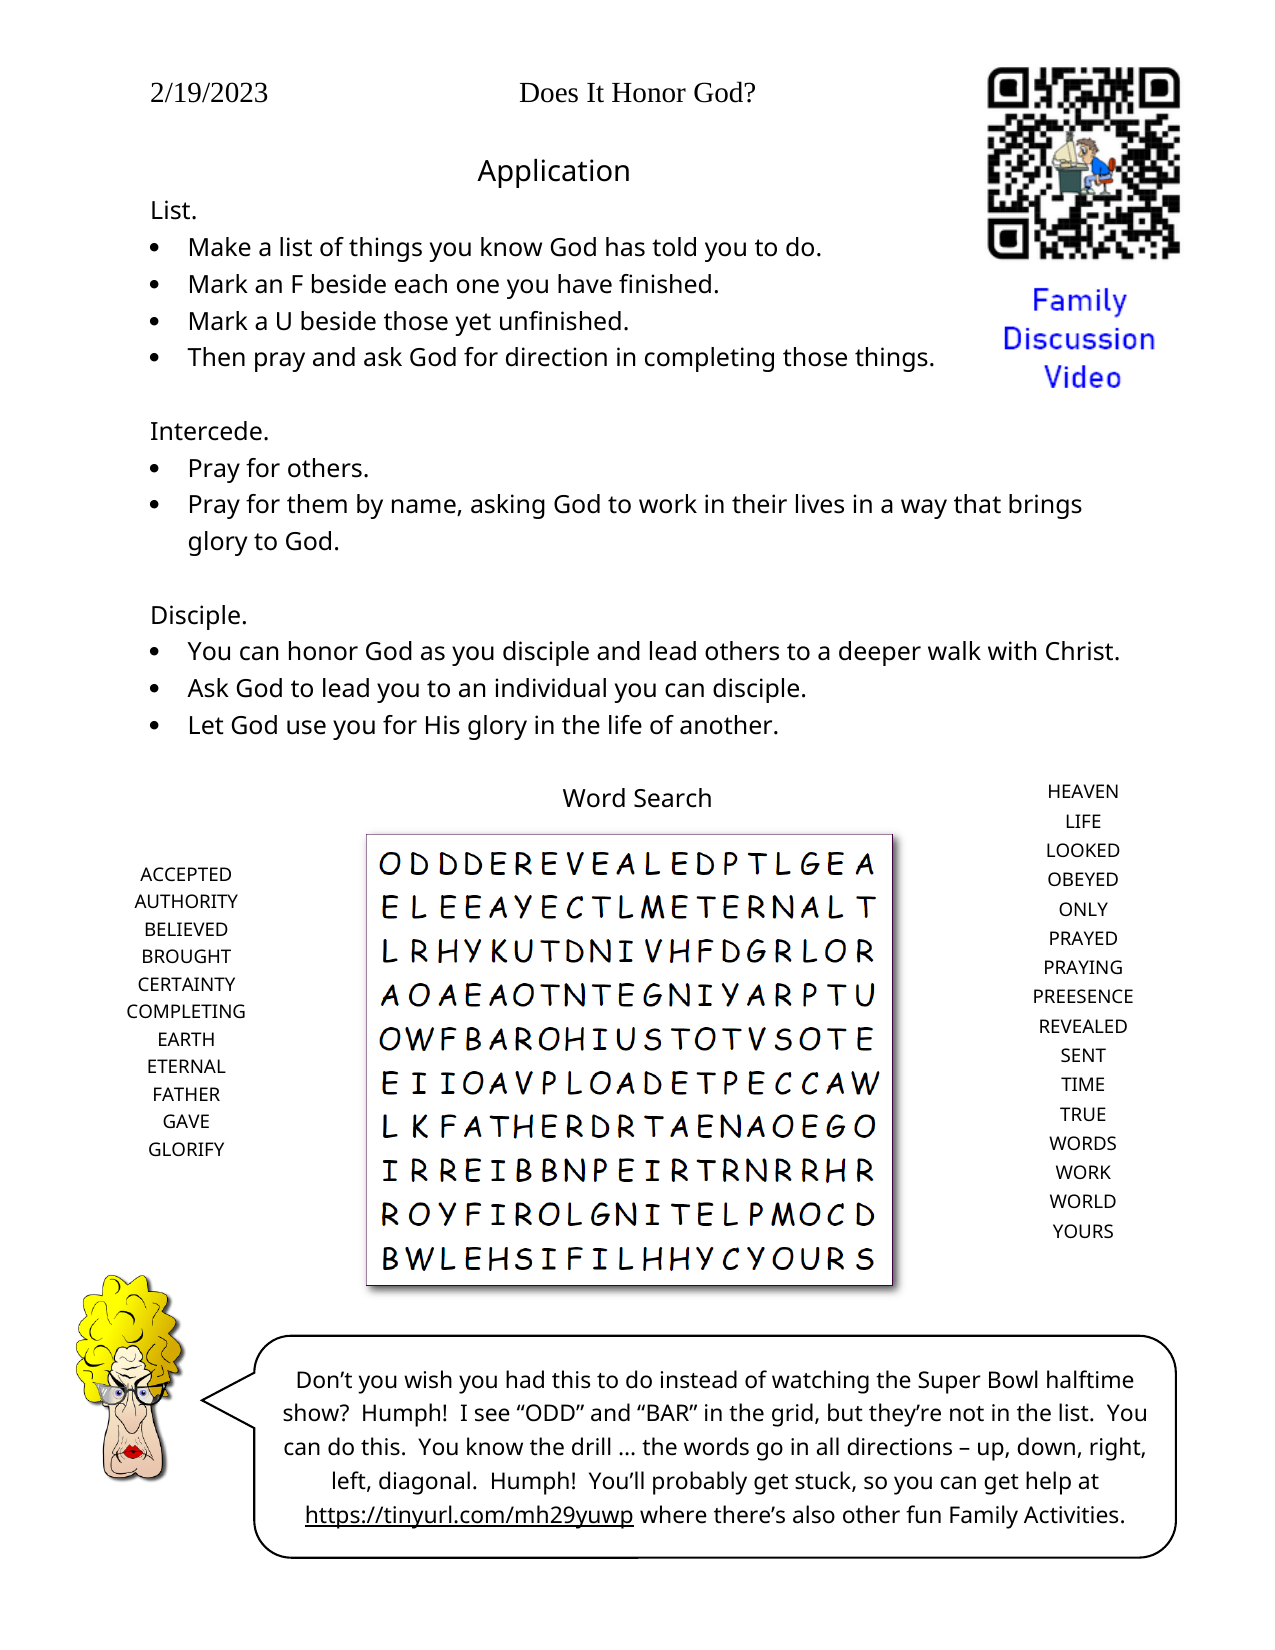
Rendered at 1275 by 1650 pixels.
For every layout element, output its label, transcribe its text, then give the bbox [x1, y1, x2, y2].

list Ask God to lead you to an individual you can disciple. [150, 671, 1125, 705]
text List. [150, 193, 977, 227]
list Make a list of things you know God has told you to do. [150, 229, 977, 264]
picture [977, 62, 1192, 400]
list Mark a U beside those yet unfinished. [150, 303, 977, 337]
text Disciple. [150, 597, 1125, 631]
picture [63, 1271, 194, 1486]
text Application [150, 150, 977, 190]
picture [351, 819, 907, 1300]
list Pray for others. [150, 450, 1125, 484]
list Let God use you for His glory in the life of another. [150, 708, 1125, 742]
list You can honor God as you disciple and lead others to a deeper walk with Christ. [150, 634, 1125, 668]
text Word Search [150, 781, 974, 815]
text Intercede. [150, 413, 1125, 447]
list Pray for them by name, asking God to work in their lives in a way that brings glory to God. [150, 487, 1125, 558]
list Then pray and ask God for direction in completing those things. [150, 340, 977, 374]
list Mark an F beside each one you have finished. [150, 266, 977, 300]
